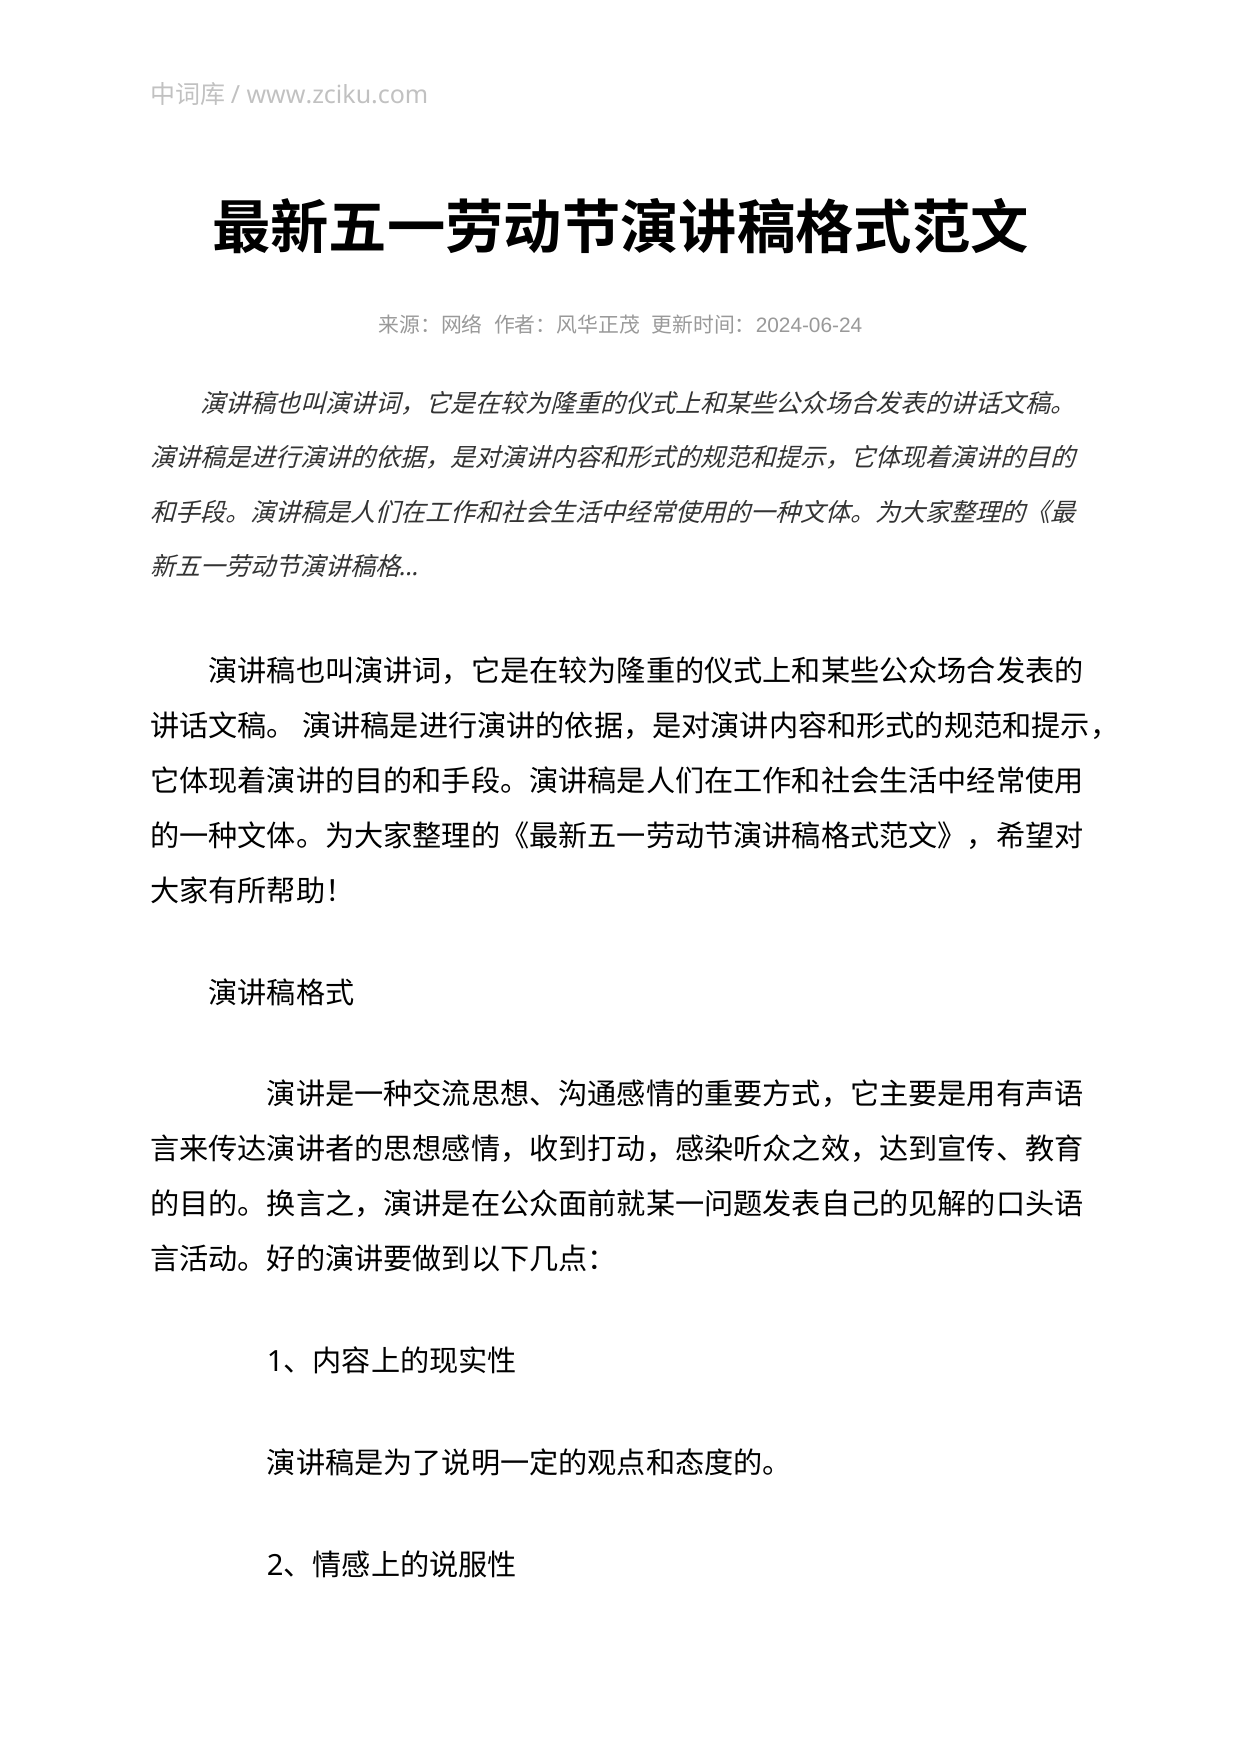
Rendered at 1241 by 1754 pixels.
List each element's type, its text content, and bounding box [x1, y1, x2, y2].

text 演讲稿也叫演讲词，它是在较为隆重的仪式上和某些公众场合发表的讲话文稿。 演讲稿是进行演讲的依据，是对演讲内容和形式的规范和提示，它体现着演讲的目的和手段。演讲稿是人们在工作和社会生活中经常使用的一种文体。为大家整理的《最新五一劳动节演讲稿格式范文》，希望对大家有所帮助！ [150, 648, 1090, 910]
text 演讲稿格式 [150, 969, 1090, 1011]
text 演讲是一种交流思想、沟通感情的重要方式，它主要是用有声语言来传达演讲者的思想感情，收到打动，感染听众之效，达到宣传、教育的目的。换言之，演讲是在公众面前就某一问题发表自己的见解的口头语言活动。好的演讲要做到以下几点： [150, 1071, 1090, 1278]
subtitle 最新五一劳动节演讲稿格式范文 [150, 181, 1090, 266]
text 来源：网络 作者：风华正茂 更新时间：2024-06-24 [150, 313, 1090, 337]
text 2、情感上的说服性 [150, 1541, 1090, 1583]
text 1、内容上的现实性 [150, 1337, 1090, 1380]
text 演讲稿是为了说明一定的观点和态度的。 [150, 1439, 1090, 1482]
text 演讲稿也叫演讲词，它是在较为隆重的仪式上和某些公众场合发表的讲话文稿。 演讲稿是进行演讲的依据，是对演讲内容和形式的规范和提示，它体现着演讲的目的和手段。演讲稿是人们在工作和社会生活中经常使用的一种文体。为大家整理的《最新五一劳动节演讲稿格... [150, 383, 1090, 583]
